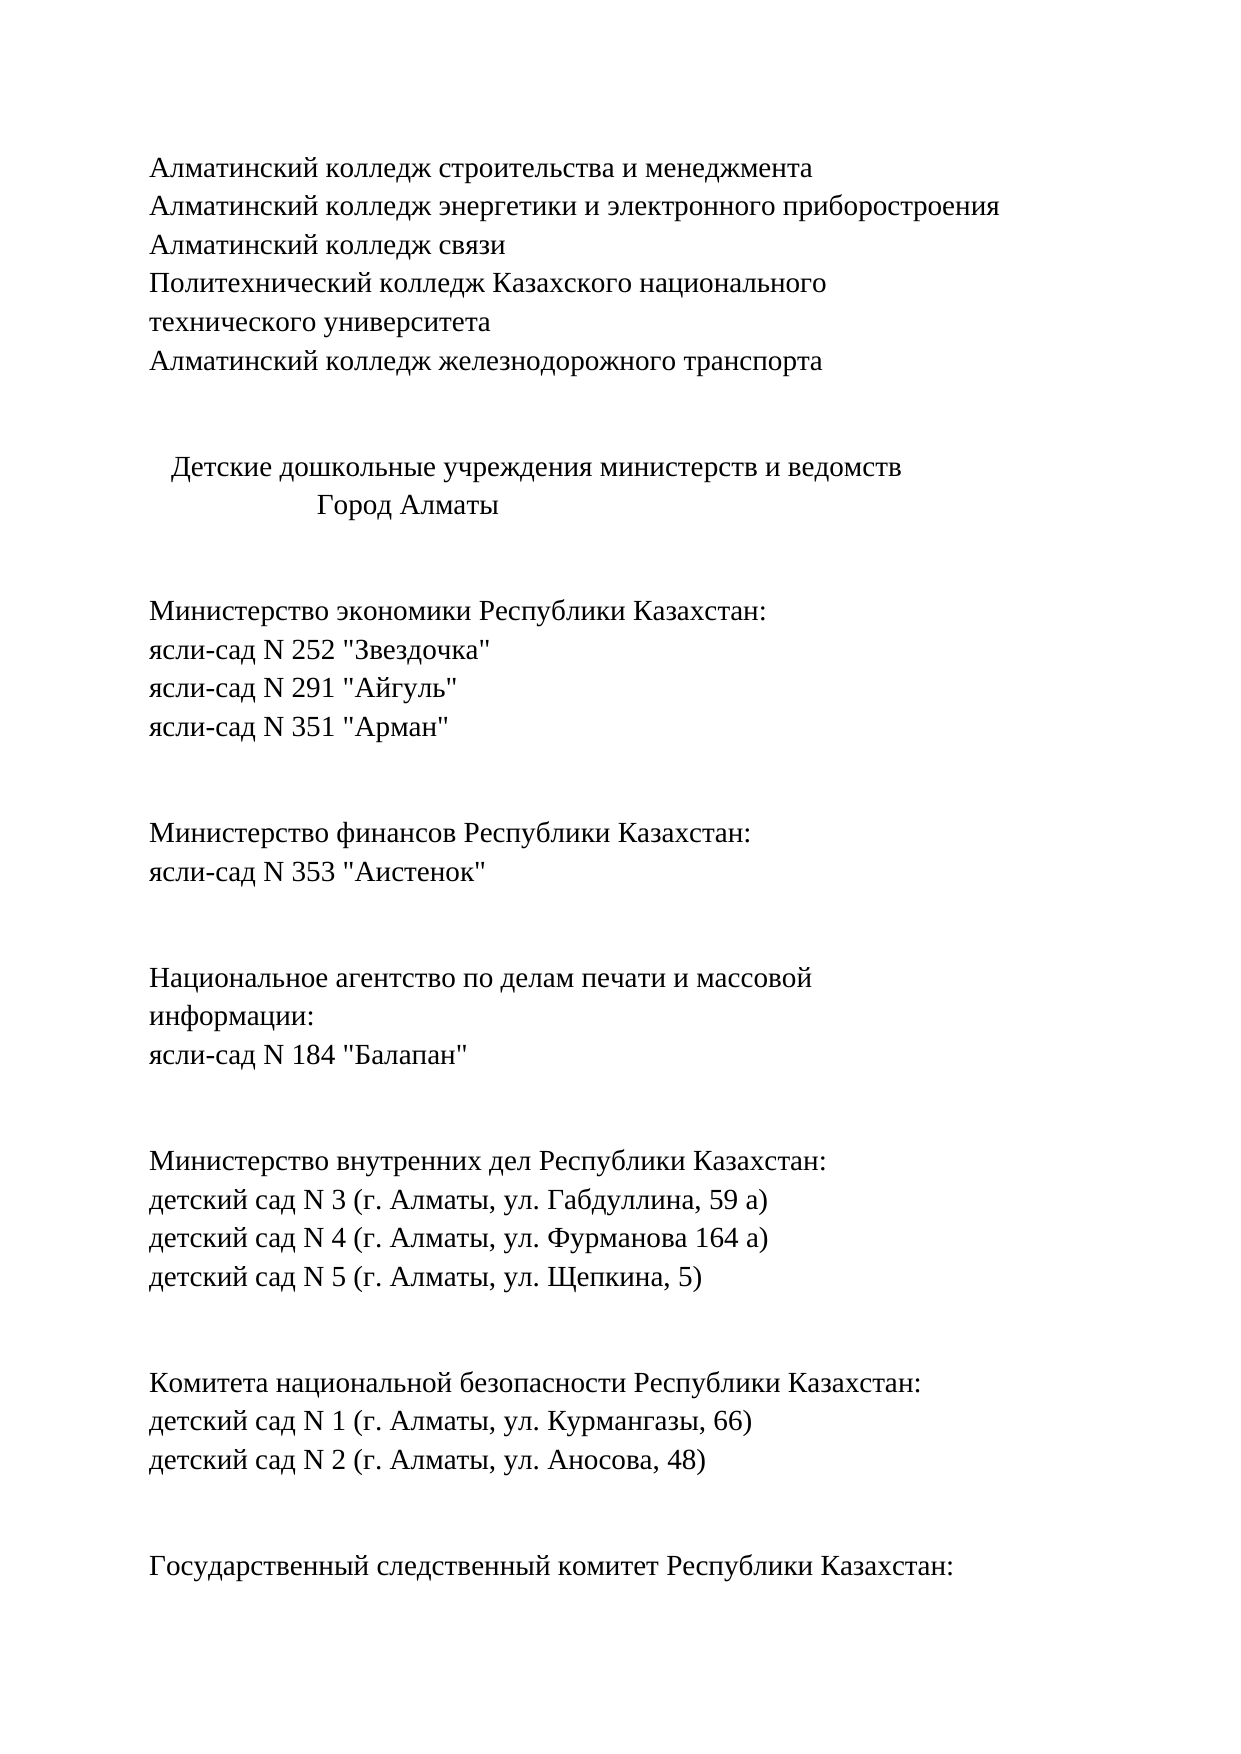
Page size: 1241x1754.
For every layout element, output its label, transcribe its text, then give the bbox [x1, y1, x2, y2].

text ясли-сад N 184 "Балапан" [112, 1037, 1128, 1071]
text Политехнический колледж Казахского национального [112, 266, 1128, 299]
text Министерство экономики Республики Казахстан: [112, 593, 1128, 627]
text детский сад N 3 (г. Алматы, ул. Габдуллина, 59 а) [112, 1182, 1128, 1215]
text Алматинский колледж энергетики и электронного приборостроения [112, 188, 1128, 222]
text Государственный следственный комитет Республики Казахстан: [112, 1548, 1128, 1582]
text информации: [112, 998, 1128, 1032]
text ясли-сад N 351 "Арман" [112, 709, 1128, 743]
text детский сад N 2 (г. Алматы, ул. Аносова, 48) [112, 1442, 1128, 1476]
text Национальное агентство по делам печати и массовой [112, 960, 1128, 993]
text ясли-сад N 252 "Звездочка" [112, 632, 1128, 666]
text Алматинский колледж железнодорожного транспорта [112, 343, 1128, 376]
text Министерство финансов Республики Казахстан: [112, 815, 1128, 849]
text Министерство внутренних дел Республики Казахстан: [112, 1143, 1128, 1177]
text Город Алматы [112, 487, 1128, 521]
text ясли-сад N 353 "Аистенок" [112, 854, 1128, 887]
text Комитета национальной безопасности Республики Казахстан: [112, 1365, 1128, 1398]
text детский сад N 1 (г. Алматы, ул. Курмангазы, 66) [112, 1403, 1128, 1437]
text Алматинский колледж строительства и менеджмента [112, 150, 1128, 183]
text Алматинский колледж связи [112, 227, 1128, 261]
text детский сад N 4 (г. Алматы, ул. Фурманова 164 а) [112, 1220, 1128, 1254]
text ясли-сад N 291 "Айгуль" [112, 671, 1128, 704]
text детский сад N 5 (г. Алматы, ул. Щепкина, 5) [112, 1259, 1128, 1292]
text технического университета [112, 304, 1128, 338]
text Детские дошкольные учреждения министерств и ведомств [112, 449, 1128, 482]
